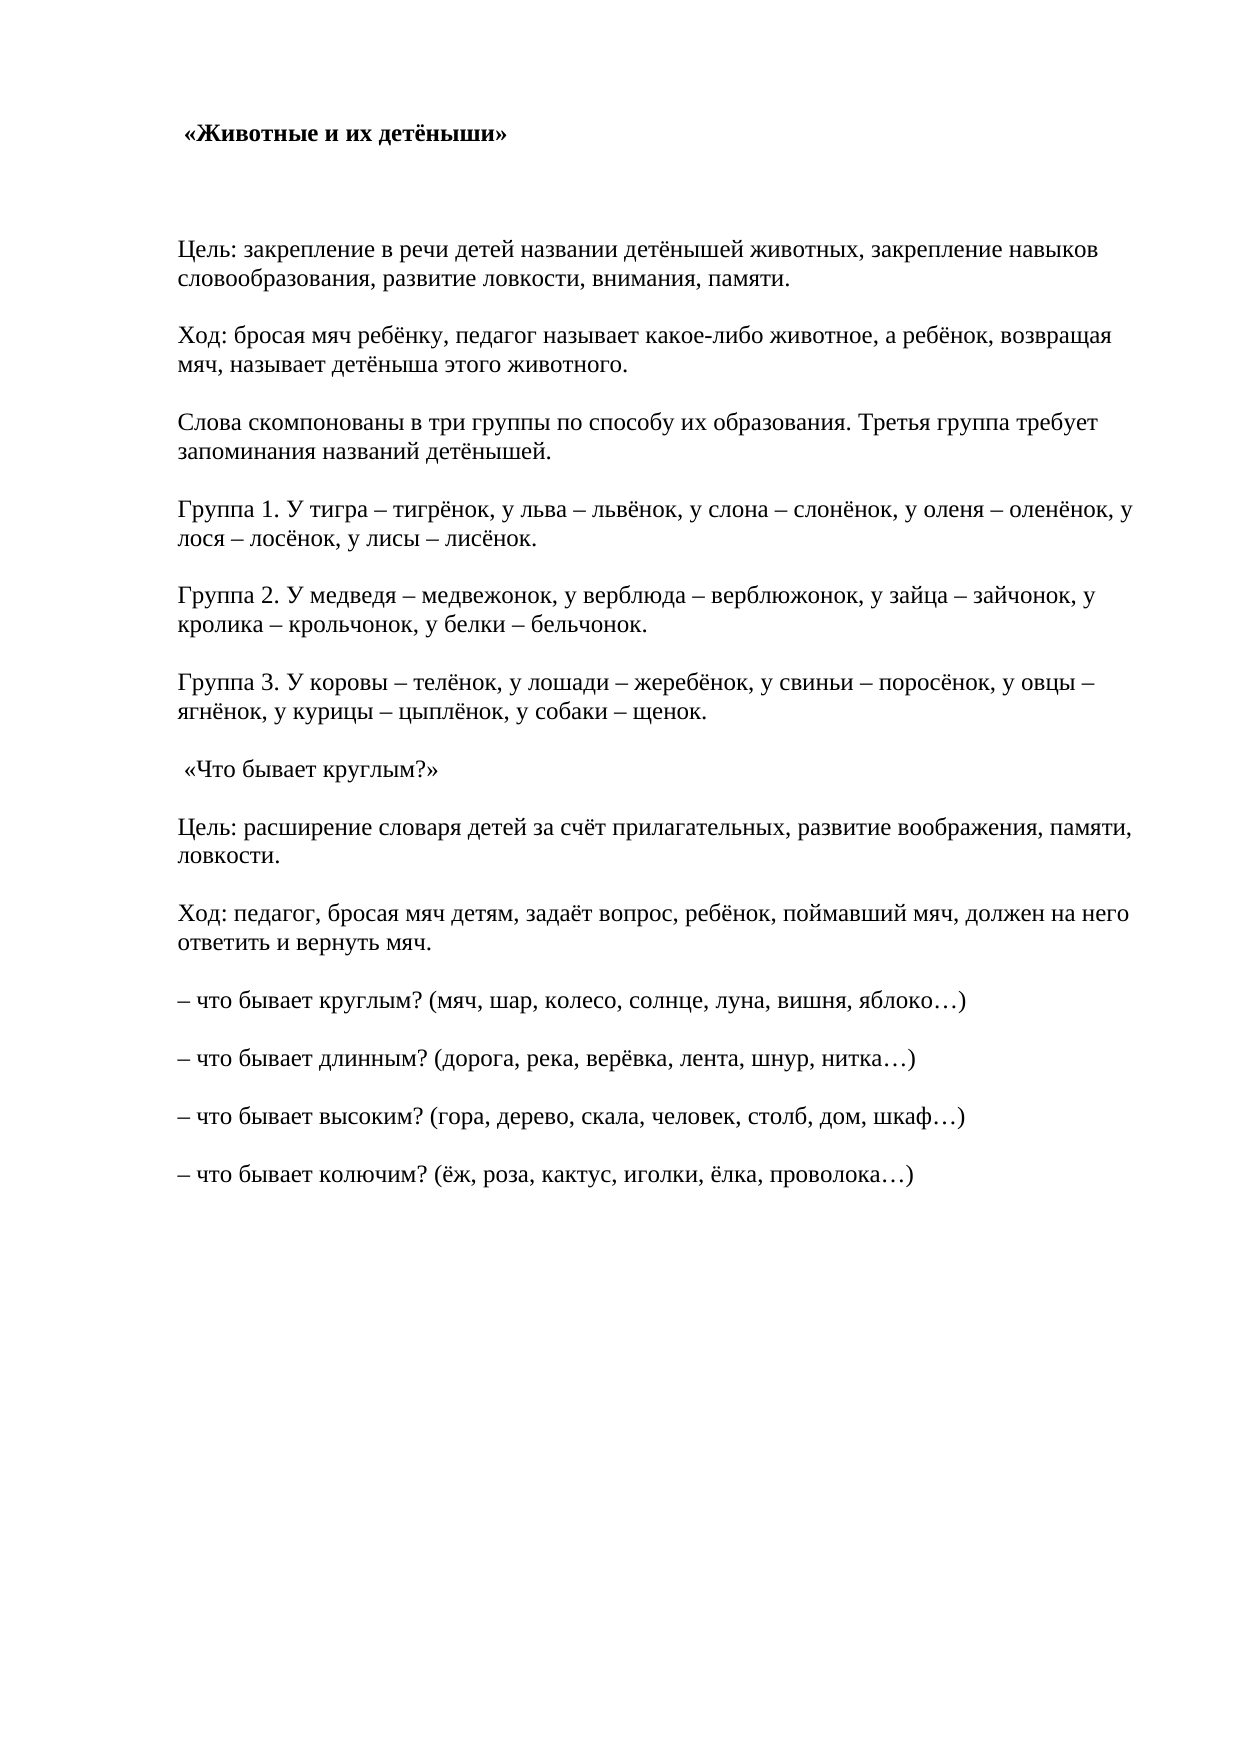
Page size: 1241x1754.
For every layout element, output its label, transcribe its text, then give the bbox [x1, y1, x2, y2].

text Группа 3. У коровы – телёнок, у лошади – жеребёнок, у свиньи – поросёнок, у овцы – ягнёнок, у курицы – цыплёнок, у собаки – щенок. [177, 667, 1152, 725]
text – что бывает колючим? (ёж, роза, кактус, иголки, ёлка, проволока…) [177, 1159, 1152, 1188]
text – что бывает длинным? (дорога, река, верёвка, лента, шнур, нитка…) [177, 1043, 1152, 1072]
text Группа 1. У тигра – тигрёнок, у льва – львёнок, у слона – слонёнок, у оленя – оленёнок, у лося – лосёнок, у лисы – лисёнок. [177, 494, 1152, 551]
text Цель: расширение словаря детей за счёт прилагательных, развитие воображения, памяти, ловкости. [177, 812, 1152, 869]
text Цель: закрепление в речи детей названии детёнышей животных, закрепление навыков словообразования, развитие ловкости, внимания, памяти. [177, 234, 1152, 291]
text – что бывает высоким? (гора, дерево, скала, человек, столб, дом, шкаф…) [177, 1101, 1152, 1130]
text Слова скомпонованы в три группы по способу их образования. Третья группа требует запоминания названий детёнышей. [177, 407, 1152, 465]
text – что бывает круглым? (мяч, шар, колесо, солнце, луна, вишня, яблоко…) [177, 985, 1152, 1014]
text «Что бывает круглым?» [177, 754, 1152, 783]
text Группа 2. У медведя – медвежонок, у верблюда – верблюжонок, у зайца – зайчонок, у кролика – крольчонок, у белки – бельчонок. [177, 581, 1152, 638]
text Ход: бросая мяч ребёнку, педагог называет какое-либо животное, а ребёнок, возвращая мяч, называет детёныша этого животного. [177, 321, 1152, 378]
text Ход: педагог, бросая мяч детям, задаёт вопрос, ребёнок, поймавший мяч, должен на него ответить и вернуть мяч. [177, 898, 1152, 956]
text «Животные и их детёныши» [177, 118, 1152, 147]
